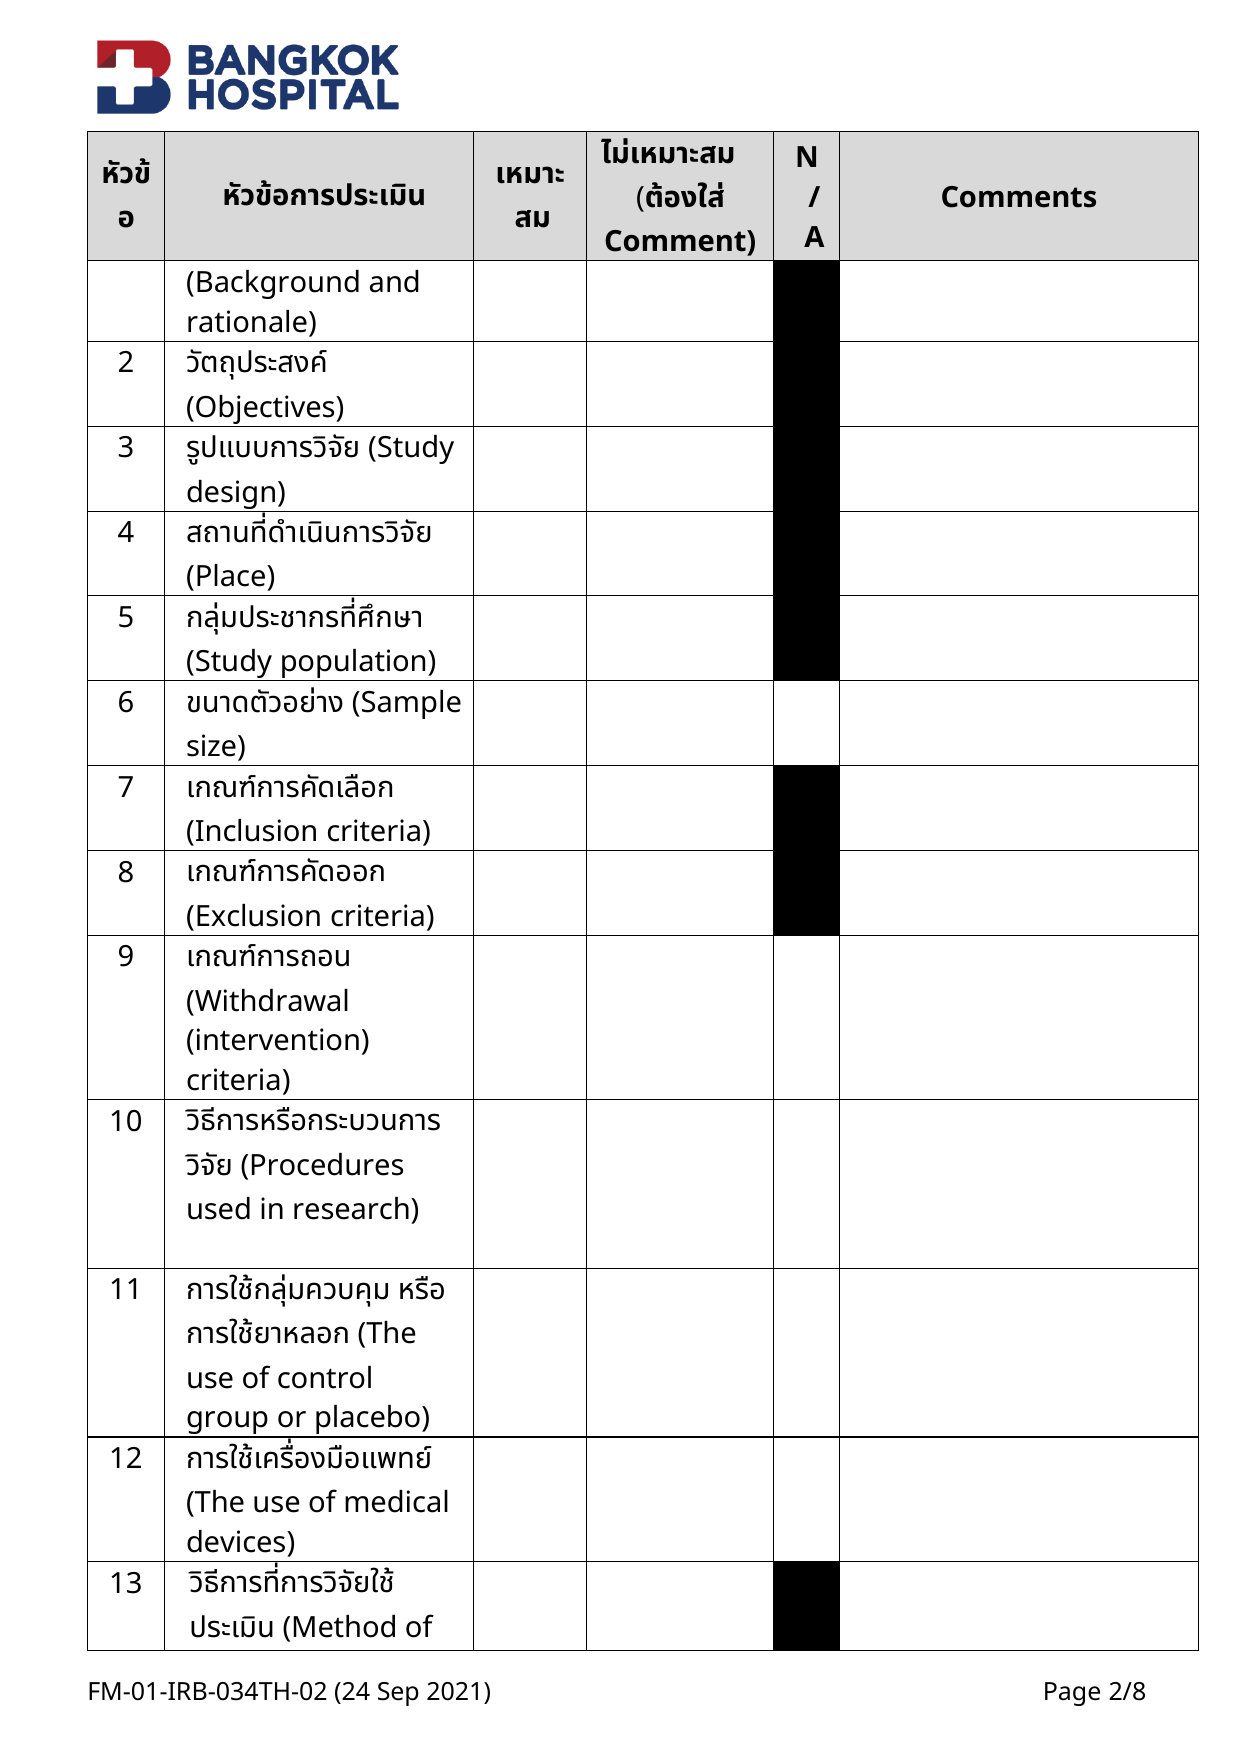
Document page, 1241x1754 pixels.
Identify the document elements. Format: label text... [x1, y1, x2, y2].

table_cell 4 [88, 512, 164, 595]
table_cell ขนาดตัวอย่าง (Sample size) [165, 681, 473, 765]
table_cell [474, 342, 586, 426]
table_cell [474, 1100, 586, 1268]
table_cell [840, 681, 1198, 765]
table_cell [165, 261, 473, 341]
table_cell 5 [88, 596, 164, 680]
table_cell [774, 1562, 839, 1650]
table_cell [474, 681, 586, 765]
table_cell วิธีการหรือกระบวนการวิจัย (Procedures used in research) [165, 1100, 473, 1268]
table_cell [840, 851, 1198, 935]
table_cell รูปแบบการวิจัย (Study design) [165, 427, 473, 511]
table_cell [840, 936, 1198, 1099]
table_cell สถานที่ดำเนินการวิจัย (Place) [165, 512, 473, 595]
table_cell [587, 596, 773, 680]
table_cell [587, 261, 773, 341]
table_cell [840, 512, 1198, 595]
table_cell 10 [88, 1100, 164, 1268]
table_cell [774, 681, 839, 765]
table_cell [774, 342, 839, 426]
table_cell [587, 1438, 773, 1561]
table_cell วัตถุประสงค์ (Objectives) [165, 342, 473, 426]
table_header หัวข้อ [88, 132, 164, 260]
table_cell [774, 766, 839, 850]
table_cell 6 [88, 681, 164, 765]
table_cell 9 [88, 936, 164, 1099]
table_cell [840, 1562, 1198, 1650]
table_cell [840, 342, 1198, 426]
table_cell [840, 261, 1198, 341]
table_cell [587, 1100, 773, 1268]
table_cell [474, 596, 586, 680]
table_cell [587, 1562, 773, 1650]
table_cell [774, 596, 839, 680]
table_header เหมาะสม [474, 132, 586, 260]
table_cell [774, 936, 839, 1099]
table_cell [587, 342, 773, 426]
table_cell [587, 851, 773, 935]
table_header ไม่เหมาะสม (ต้องใส่ Comment) [587, 132, 773, 260]
table_cell เกณฑ์การถอน (Withdrawal (intervention) criteria) [165, 936, 473, 1099]
table_cell [587, 1269, 773, 1436]
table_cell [165, 1562, 473, 1650]
table_header N/A [774, 132, 839, 260]
table_cell [840, 427, 1198, 511]
table_header หัวข้อการประเมิน [165, 132, 473, 260]
table_cell 11 [88, 1269, 164, 1436]
table_cell เกณฑ์การคัดเลือก (Inclusion criteria) [165, 766, 473, 850]
table_cell [840, 766, 1198, 850]
table_cell [587, 766, 773, 850]
table_cell เกณฑ์การคัดออก (Exclusion criteria) [165, 851, 473, 935]
table_cell [474, 766, 586, 850]
table_cell [474, 261, 586, 341]
table_cell [840, 1100, 1198, 1268]
table_cell [474, 1562, 586, 1650]
table_cell [474, 512, 586, 595]
table_header Comments [840, 132, 1198, 260]
table_cell 12 [88, 1438, 164, 1561]
table_cell [587, 512, 773, 595]
table_cell [587, 427, 773, 511]
table_cell [840, 1438, 1198, 1561]
table_cell [774, 427, 839, 511]
table_cell [587, 936, 773, 1099]
table_cell [474, 851, 586, 935]
table_cell [774, 512, 839, 595]
table_cell 13 [88, 1562, 164, 1650]
table_cell [474, 1269, 586, 1436]
table_cell 3 [88, 427, 164, 511]
table_cell [840, 596, 1198, 680]
table_cell 2 [88, 342, 164, 426]
table_cell 8 [88, 851, 164, 935]
table_cell 1 [88, 261, 164, 341]
table_cell [840, 1269, 1198, 1436]
table_cell [474, 427, 586, 511]
picture [87, 28, 413, 127]
table_cell [774, 851, 839, 935]
table_cell [774, 261, 839, 341]
table_cell [587, 681, 773, 765]
table_cell [474, 936, 586, 1099]
table_cell การใช้กลุ่มควบคุม หรือ การใช้ยาหลอก (The use of control group or placebo) [165, 1269, 473, 1436]
table_cell 7 [88, 766, 164, 850]
table_cell [774, 1438, 839, 1561]
table_cell [774, 1100, 839, 1268]
table_cell [774, 1269, 839, 1436]
table_cell กลุ่มประชากรที่ศึกษา (Study population) [165, 596, 473, 680]
table_cell การใช้เครื่องมือแพทย์ (The use of medical devices) [165, 1438, 473, 1561]
table_cell [474, 1438, 586, 1561]
